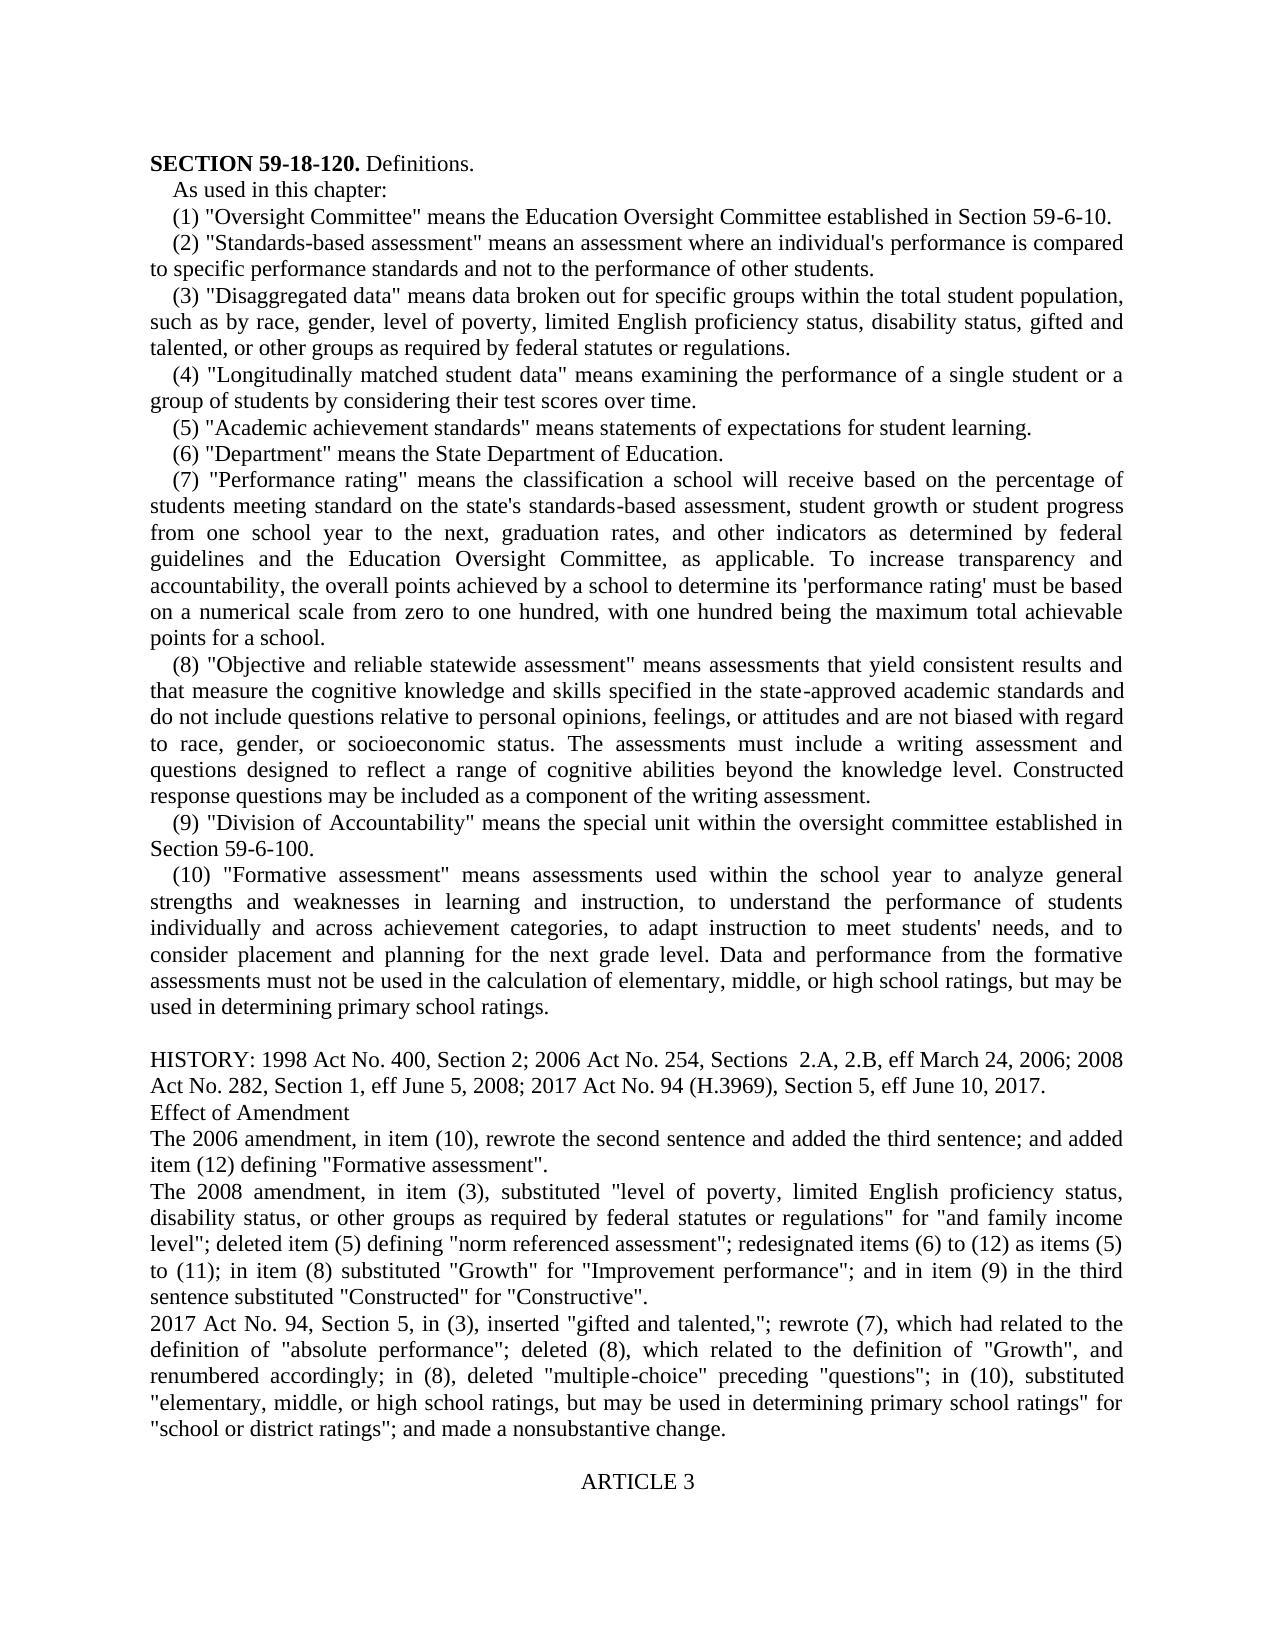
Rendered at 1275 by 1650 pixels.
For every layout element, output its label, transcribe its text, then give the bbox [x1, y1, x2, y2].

text 2017 Act No. 94, Section 5, in (3), inserted "gifted and talented,"; rewrote (7), which had related to the definition of "absolute performance"; deleted (8), which related to the definition of "Growth", and renumbered accordingly; in (8), deleted "multiple-choice" preceding "questions"; in (10), substituted "elementary, middle, or high school ratings, but may be used in determining primary school ratings" for "school or district ratings"; and made a nonsubstantive change. [150, 1309, 1125, 1441]
text (7) "Performance rating" means the classification a school will receive based on the percentage of students meeting standard on the state's standards-based assessment, student growth or student progress from one school year to the next, graduation rates, and other indicators as determined by federal guidelines and the Education Oversight Committee, as applicable. To increase transparency and accountability, the overall points achieved by a school to determine its 'performance rating' must be based on a numerical scale from zero to one hundred, with one hundred being the maximum total achievable points for a school. [150, 466, 1125, 651]
text As used in this chapter: [150, 176, 1125, 203]
text ARTICLE 3 [150, 1468, 1125, 1494]
text (1) "Oversight Committee" means the Education Oversight Committee established in Section 59-6-10. [150, 203, 1125, 229]
text Effect of Amendment [150, 1099, 1125, 1125]
text (9) "Division of Accountability" means the special unit within the oversight committee established in Section 59-6-100. [150, 809, 1125, 862]
text (4) "Longitudinally matched student data" means examining the performance of a single student or a group of students by considering their test scores over time. [150, 361, 1125, 413]
text HISTORY: 1998 Act No. 400, Section 2; 2006 Act No. 254, Sections 2.A, 2.B, eff March 24, 2006; 2008 Act No. 282, Section 1, eff June 5, 2008; 2017 Act No. 94 (H.3969), Section 5, eff June 10, 2017. [150, 1046, 1125, 1099]
text (8) "Objective and reliable statewide assessment" means assessments that yield consistent results and that measure the cognitive knowledge and skills specified in the state-approved academic standards and do not include questions relative to personal opinions, feelings, or attitudes and are not biased with regard to race, gender, or socioeconomic status. The assessments must include a writing assessment and questions designed to reflect a range of cognitive abilities beyond the knowledge level. Constructed response questions may be included as a component of the writing assessment. [150, 651, 1125, 809]
text (5) "Academic achievement standards" means statements of expectations for student learning. [150, 413, 1125, 440]
text The 2006 amendment, in item (10), rewrote the second sentence and added the third sentence; and added item (12) defining "Formative assessment". [150, 1125, 1125, 1178]
text (6) "Department" means the State Department of Education. [150, 440, 1125, 466]
text (10) "Formative assessment" means assessments used within the school year to analyze general strengths and weaknesses in learning and instruction, to understand the performance of students individually and across achievement categories, to adapt instruction to meet students' needs, and to consider placement and planning for the next grade level. Data and performance from the formative assessments must not be used in the calculation of elementary, middle, or high school ratings, but may be used in determining primary school ratings. [150, 862, 1125, 1020]
text (3) "Disaggregated data" means data broken out for specific groups within the total student population, such as by race, gender, level of poverty, limited English proficiency status, disability status, gifted and talented, or other groups as required by federal statutes or regulations. [150, 282, 1125, 361]
text SECTION 59-18-120. Definitions. [150, 150, 1125, 176]
text The 2008 amendment, in item (3), substituted "level of poverty, limited English proficiency status, disability status, or other groups as required by federal statutes or regulations" for "and family income level"; deleted item (5) defining "norm referenced assessment"; redesignated items (6) to (12) as items (5) to (11); in item (8) substituted "Growth" for "Improvement performance"; and in item (9) in the third sentence substituted "Constructed" for "Constructive". [150, 1178, 1125, 1309]
text (2) "Standards-based assessment" means an assessment where an individual's performance is compared to specific performance standards and not to the performance of other students. [150, 229, 1125, 282]
